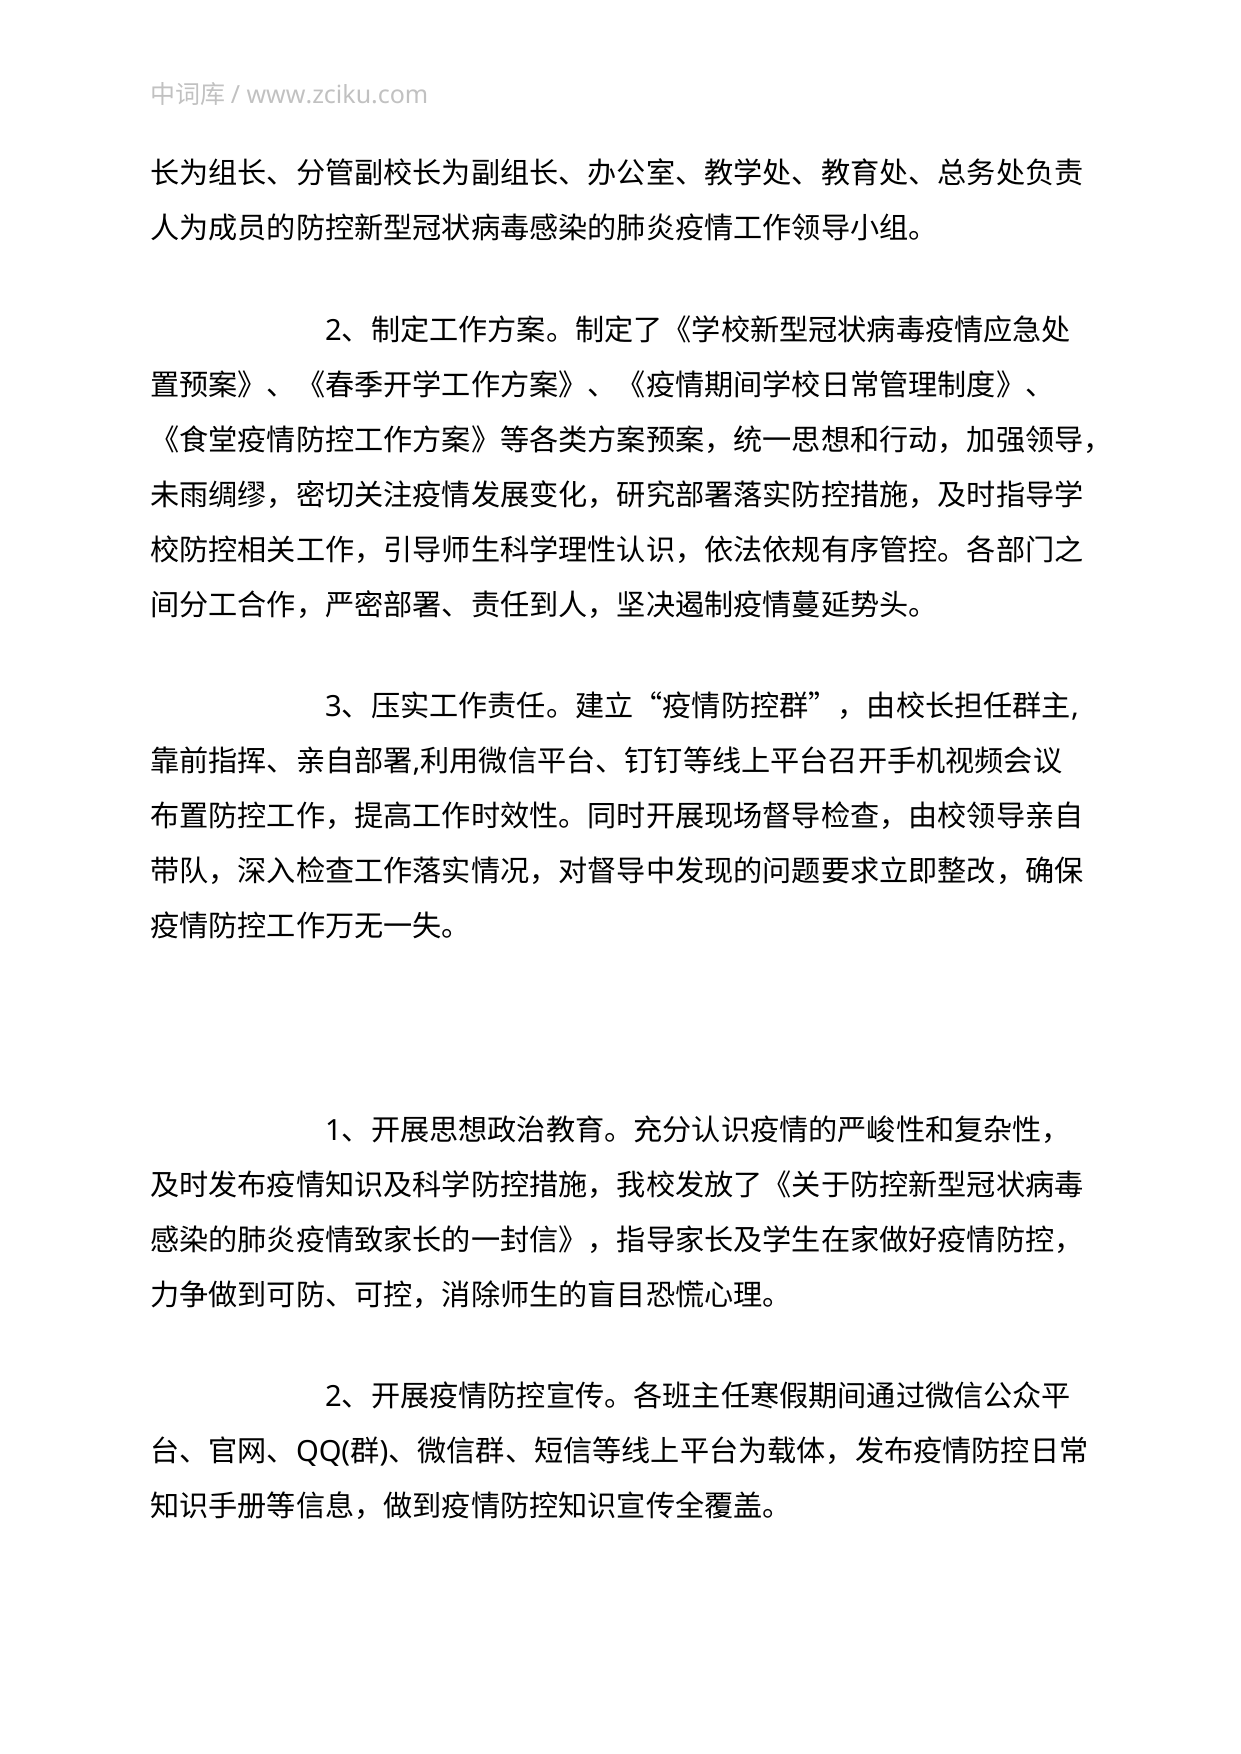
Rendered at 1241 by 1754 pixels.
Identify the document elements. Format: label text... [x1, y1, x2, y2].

text 2、制定工作方案。制定了《学校新型冠状病毒疫情应急处置预案》、《春季开学工作方案》、《疫情期间学校日常管理制度》、《食堂疫情防控工作方案》等各类方案预案，统一思想和行动，加强领导，未雨绸缪，密切关注疫情发展变化，研究部署落实防控措施，及时指导学校防控相关工作，引导师生科学理性认识，依法依规有序管控。各部门之间分工合作，严密部署、责任到人，坚决遏制疫情蔓延势头。 [150, 307, 1090, 623]
text 1、开展思想政治教育。充分认识疫情的严峻性和复杂性，及时发布疫情知识及科学防控措施，我校发放了《关于防控新型冠状病毒感染的肺炎疫情致家长的一封信》，指导家长及学生在家做好疫情防控，力争做到可防、可控，消除师生的盲目恐慌心理。 [150, 1106, 1090, 1313]
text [150, 150, 1090, 247]
text 2、开展疫情防控宣传。各班主任寒假期间通过微信公众平台、官网、QQ(群)、微信群、短信等线上平台为载体，发布疫情防控日常知识手册等信息，做到疫情防控知识宣传全覆盖。 [150, 1373, 1090, 1525]
text 3、压实工作责任。建立“疫情防控群”，由校长担任群主,靠前指挥、亲自部署,利用微信平台、钉钉等线上平台召开手机视频会议布置防控工作，提高工作时效性。同时开展现场督导检查，由校领导亲自带队，深入检查工作落实情况，对督导中发现的问题要求立即整改，确保疫情防控工作万无一失。 [150, 683, 1090, 945]
